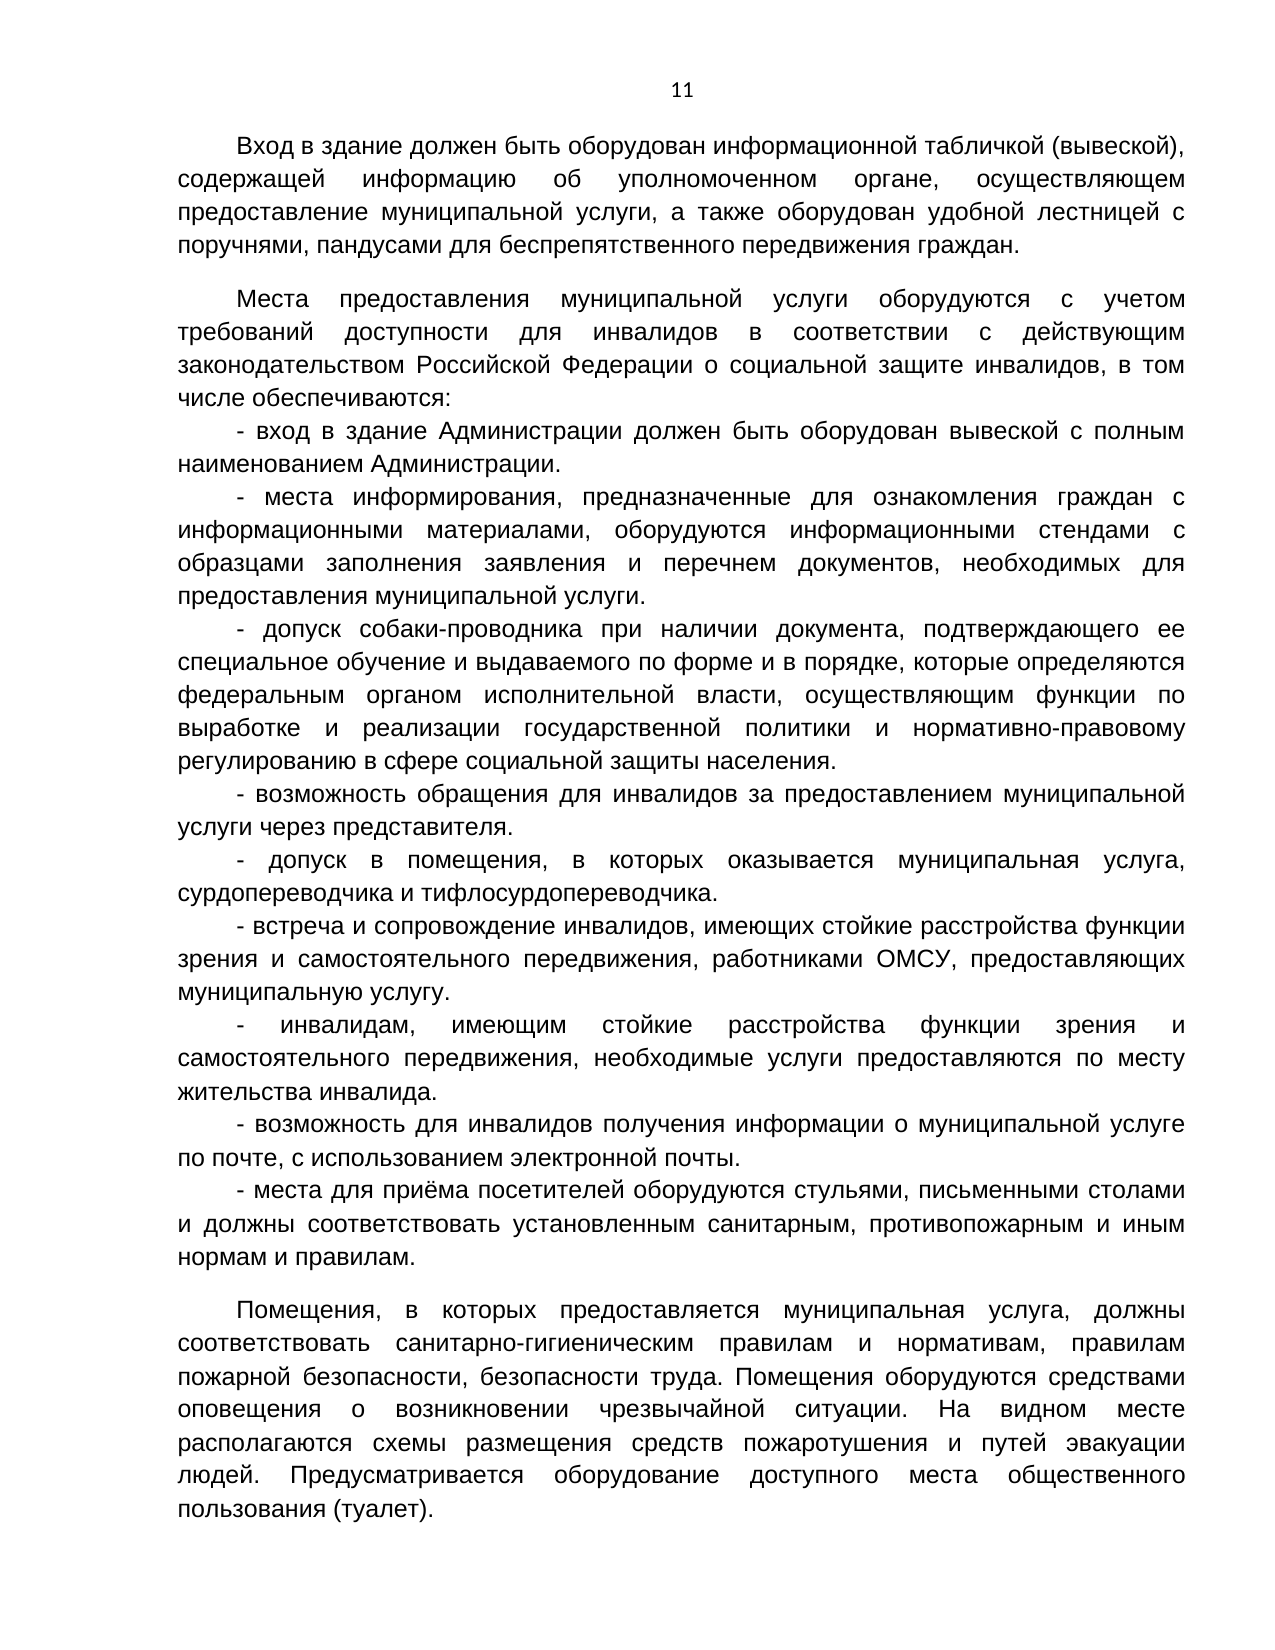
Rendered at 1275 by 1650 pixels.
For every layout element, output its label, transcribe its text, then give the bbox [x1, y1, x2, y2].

text - допуск собаки-проводника при наличии документа, подтверждающего ее специальное обучение и выдаваемого по форме и в порядке, которые определяются федеральным органом исполнительной власти, осуществляющим функции по выработке и реализации государственной политики и нормативно-правовому регулированию в сфере социальной защиты населения. [177, 614, 1186, 775]
text Места предоставления муниципальной услуги оборудуются с учетом требований доступности для инвалидов в соответствии с действующим законодательством Российской Федерации о социальной защите инвалидов, в том числе обеспечиваются: [177, 284, 1186, 412]
text - инвалидам, имеющим стойкие расстройства функции зрения и самостоятельного передвижения, необходимые услуги предоставляются по месту жительства инвалида. [177, 1010, 1186, 1105]
text - места для приёма посетителей оборудуются стульями, письменными столами и должны соответствовать установленным санитарным, противопожарным и иным нормам и правилам. [177, 1176, 1186, 1270]
text Вход в здание должен быть оборудован информационной табличкой (вывеской), содержащей информацию об уполномоченном органе, осуществляющем предоставление муниципальной услуги, а также оборудован удобной лестницей с поручнями, пандусами для беспрепятственного передвижения граждан. [177, 131, 1186, 259]
text - допуск в помещения, в которых оказывается муниципальная услуга, сурдопереводчика и тифлосурдопереводчика. [177, 845, 1186, 907]
text - места информирования, предназначенные для ознакомления граждан с информационными материалами, оборудуются информационными стендами с образцами заполнения заявления и перечнем документов, необходимых для предоставления муниципальной услуги. [177, 482, 1186, 610]
text - возможность для инвалидов получения информации о муниципальной услуге по почте, с использованием электронной почты. [177, 1109, 1186, 1171]
text - вход в здание Администрации должен быть оборудован вывеской с полным наименованием Администрации. [177, 416, 1186, 478]
text - встреча и сопровождение инвалидов, имеющих стойкие расстройства функции зрения и самостоятельного передвижения, работниками ОМСУ, предоставляющих муниципальную услугу. [177, 911, 1186, 1006]
text Помещения, в которых предоставляется муниципальная услуга, должны соответствовать санитарно-гигиеническим правилам и нормативам, правилам пожарной безопасности, безопасности труда. Помещения оборудуются средствами оповещения о возникновении чрезвычайной ситуации. На видном месте располагаются схемы размещения средств пожаротушения и путей эвакуации людей. Предусматривается оборудование доступного места общественного пользования (туалет). [177, 1295, 1186, 1522]
text - возможность обращения для инвалидов за предоставлением муниципальной услуги через представителя. [177, 779, 1186, 841]
